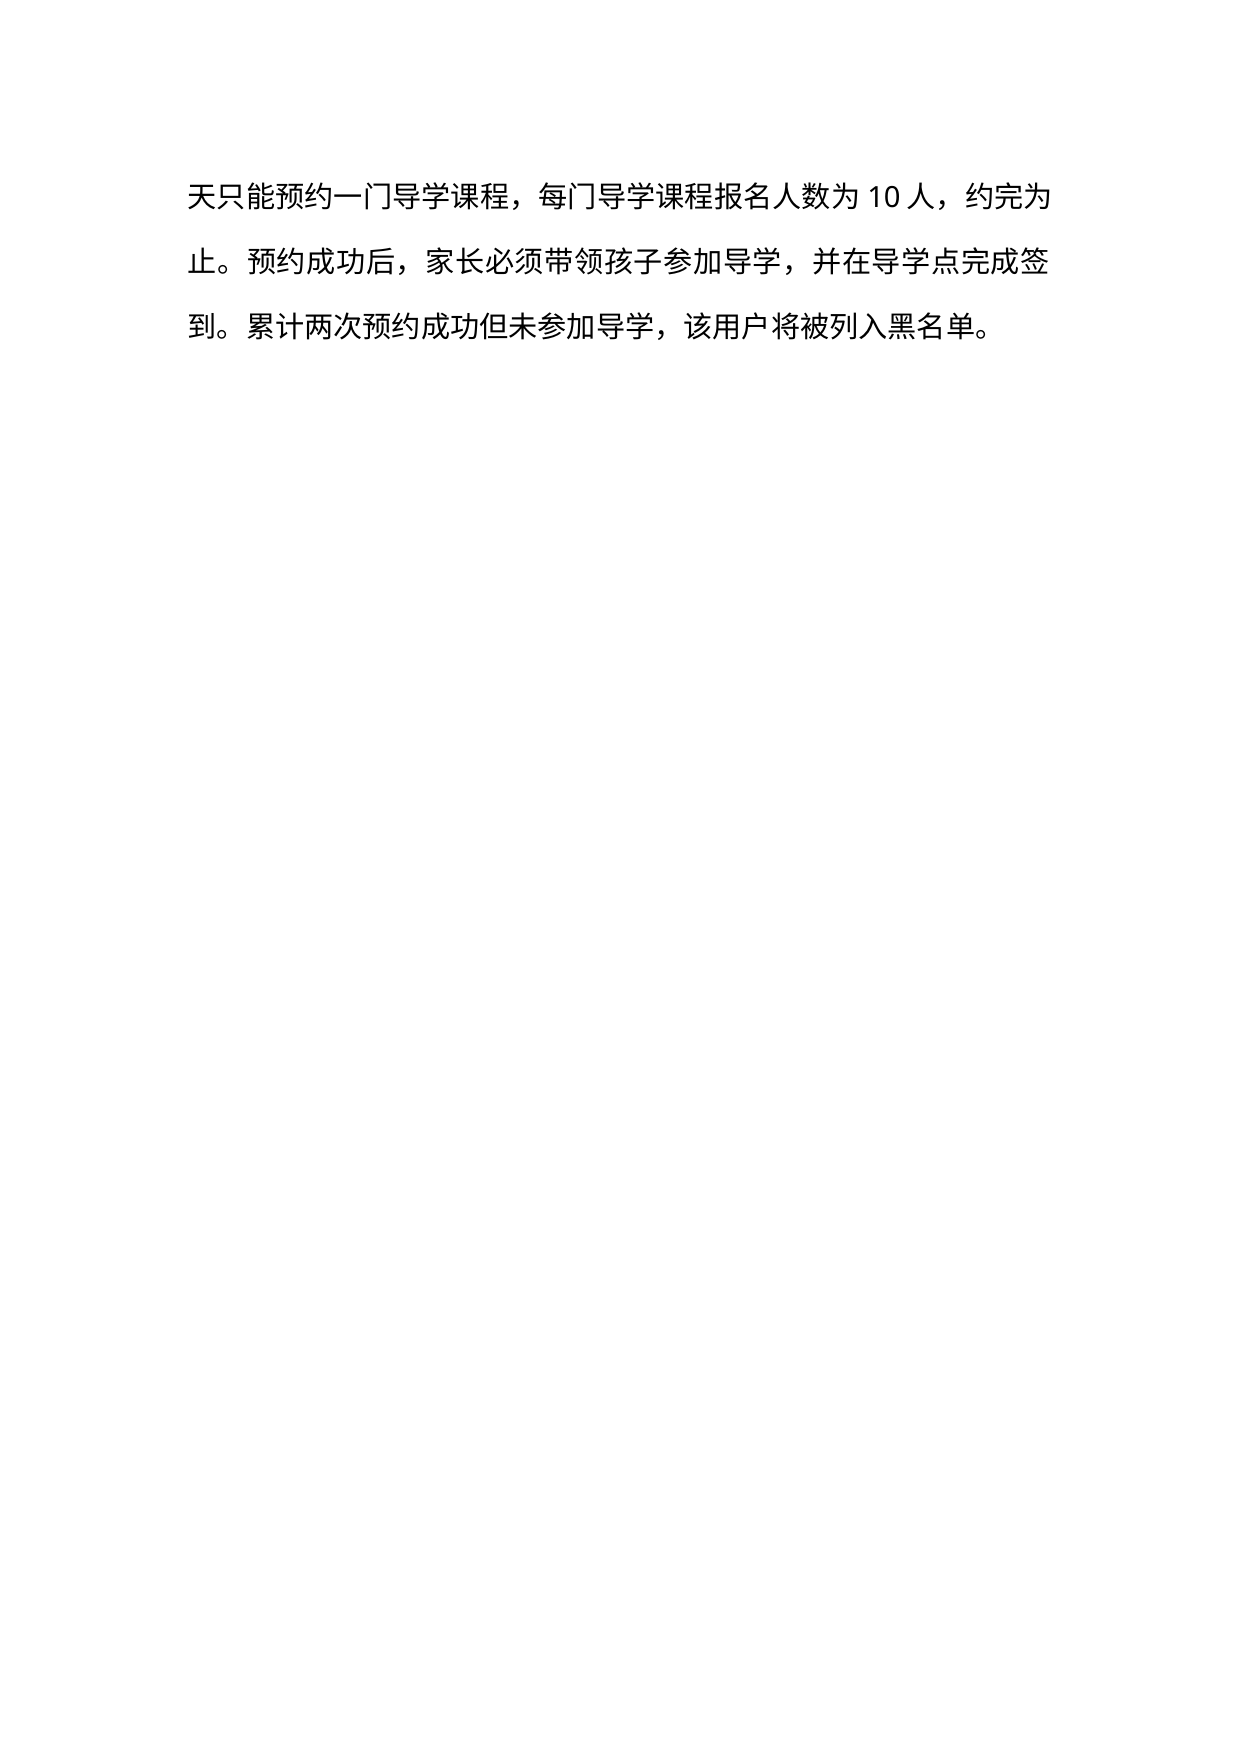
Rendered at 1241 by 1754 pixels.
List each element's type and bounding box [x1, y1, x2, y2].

text [187, 162, 1053, 357]
